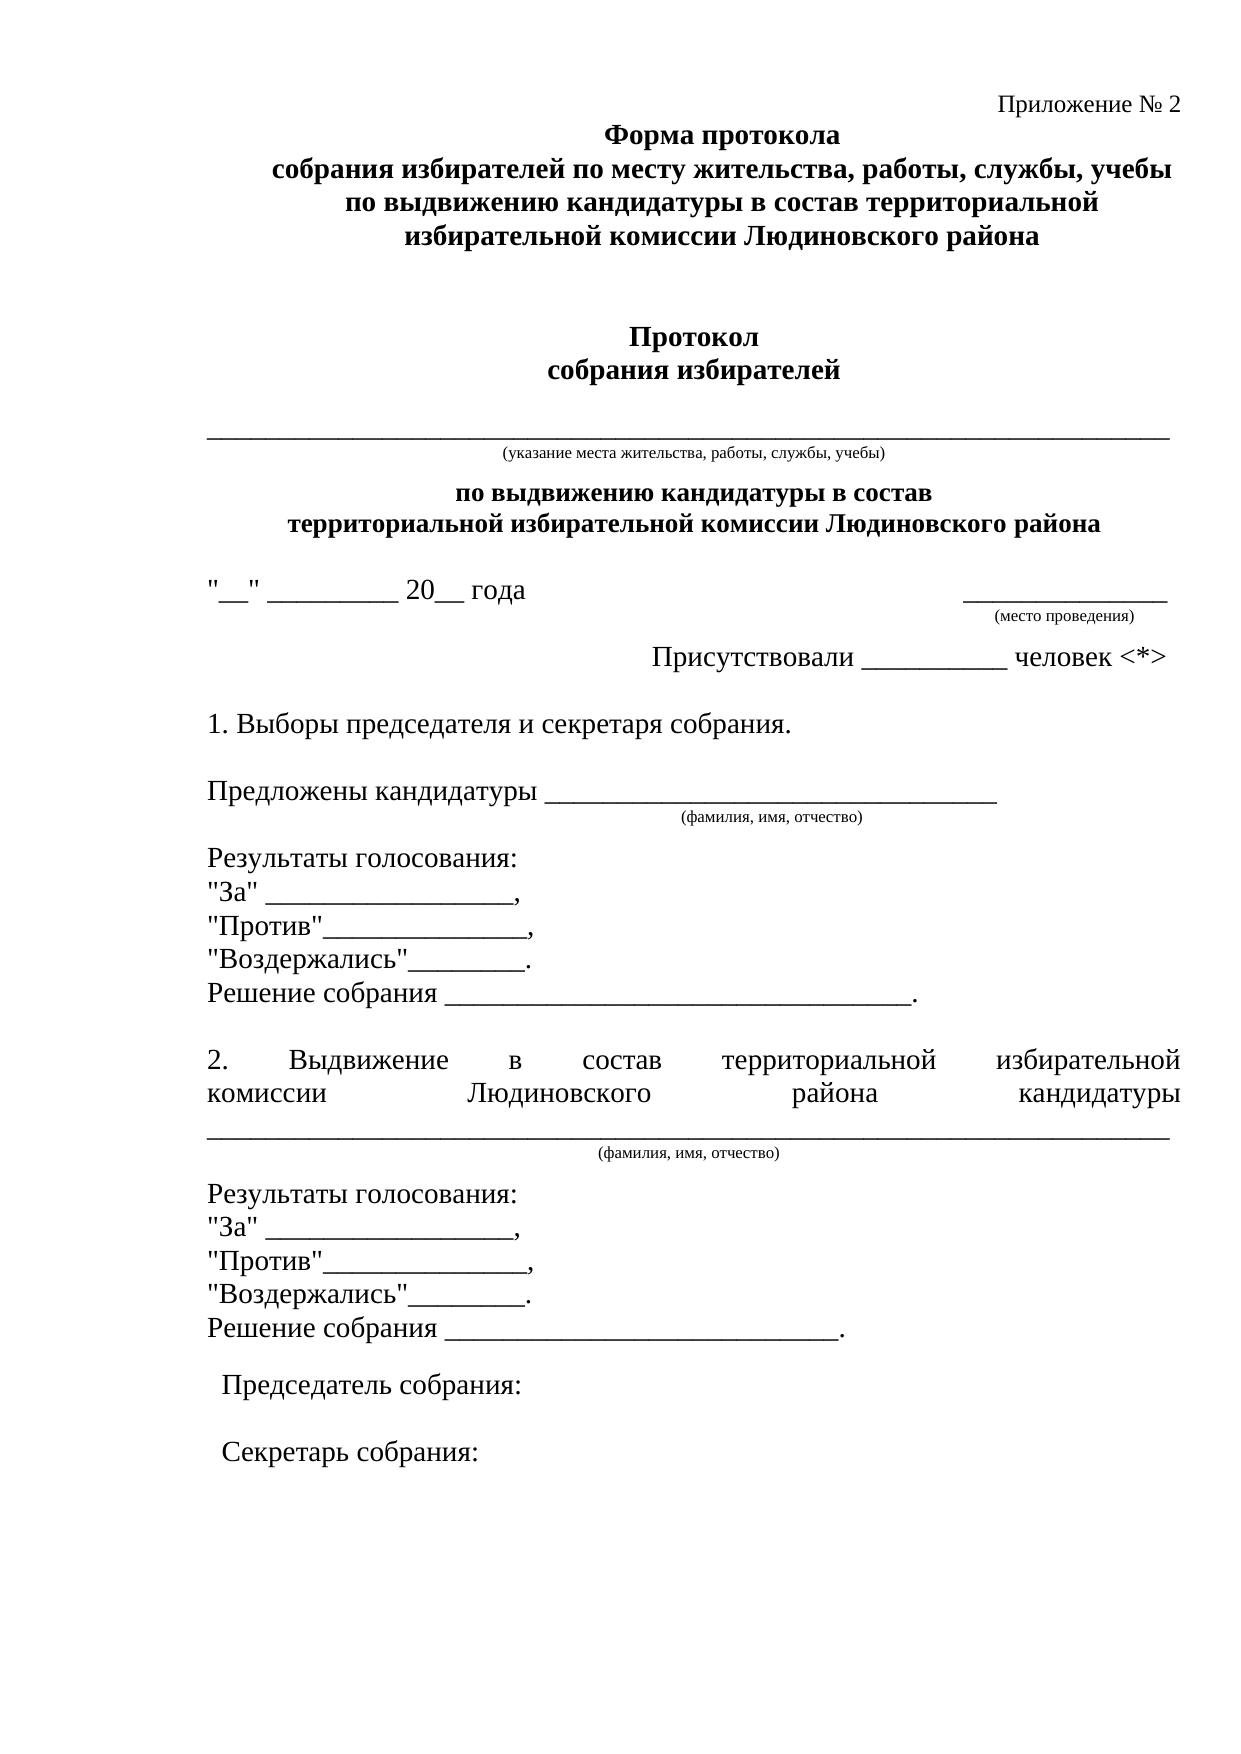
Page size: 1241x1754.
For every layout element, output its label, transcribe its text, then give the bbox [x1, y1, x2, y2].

text (указание места жительства, работы, службы, учебы) [207, 443, 1181, 476]
text (фамилия, имя, отчество) [207, 807, 1181, 841]
text "Воздержались"________. [207, 1277, 1181, 1310]
text Результаты голосования: [207, 1176, 1181, 1209]
text (место проведения) [207, 606, 1181, 639]
text 2. Выдвижение в состав территориальной избирательной комиссии Людиновского района кандидатуры __________________________________________________________________ [207, 1042, 1181, 1142]
text Результаты голосования: [207, 841, 1181, 874]
text Приложение № 2 [207, 89, 1181, 117]
text (фамилия, имя, отчество) [207, 1142, 1181, 1176]
text по выдвижению кандидатуры в состав [207, 476, 1181, 508]
text Решение собрания ________________________________. [207, 975, 1181, 1008]
text избирательной комиссии Людиновского района [207, 218, 1181, 252]
text территориальной избирательной комиссии Людиновского района [207, 508, 1181, 539]
text "За" _________________, [207, 1209, 1181, 1243]
text собрания избирателей по месту жительства, работы, службы, учебы [207, 151, 1181, 184]
text "Против"______________, [207, 1243, 1181, 1277]
text "__" _________ 20__ года ______________ [207, 572, 1181, 606]
text 1. Выборы председателя и секретаря собрания. [207, 706, 1181, 740]
text "Против"______________, [207, 908, 1181, 941]
text Решение собрания ___________________________. [207, 1310, 1181, 1344]
text Форма протокола [207, 117, 1181, 151]
text Председатель собрания: [207, 1367, 1181, 1401]
text Предложены кандидатуры _______________________________ [207, 773, 1181, 807]
text __________________________________________________________________ [207, 386, 1181, 443]
text Секретарь собрания: [207, 1434, 1181, 1468]
text "За" _________________, [207, 874, 1181, 908]
text собрания избирателей [207, 352, 1181, 386]
text "Воздержались"________. [207, 941, 1181, 975]
text по выдвижению кандидатуры в состав территориальной [207, 184, 1181, 218]
text Присутствовали __________ человек <*> [207, 639, 1181, 673]
text Протокол [207, 319, 1181, 352]
